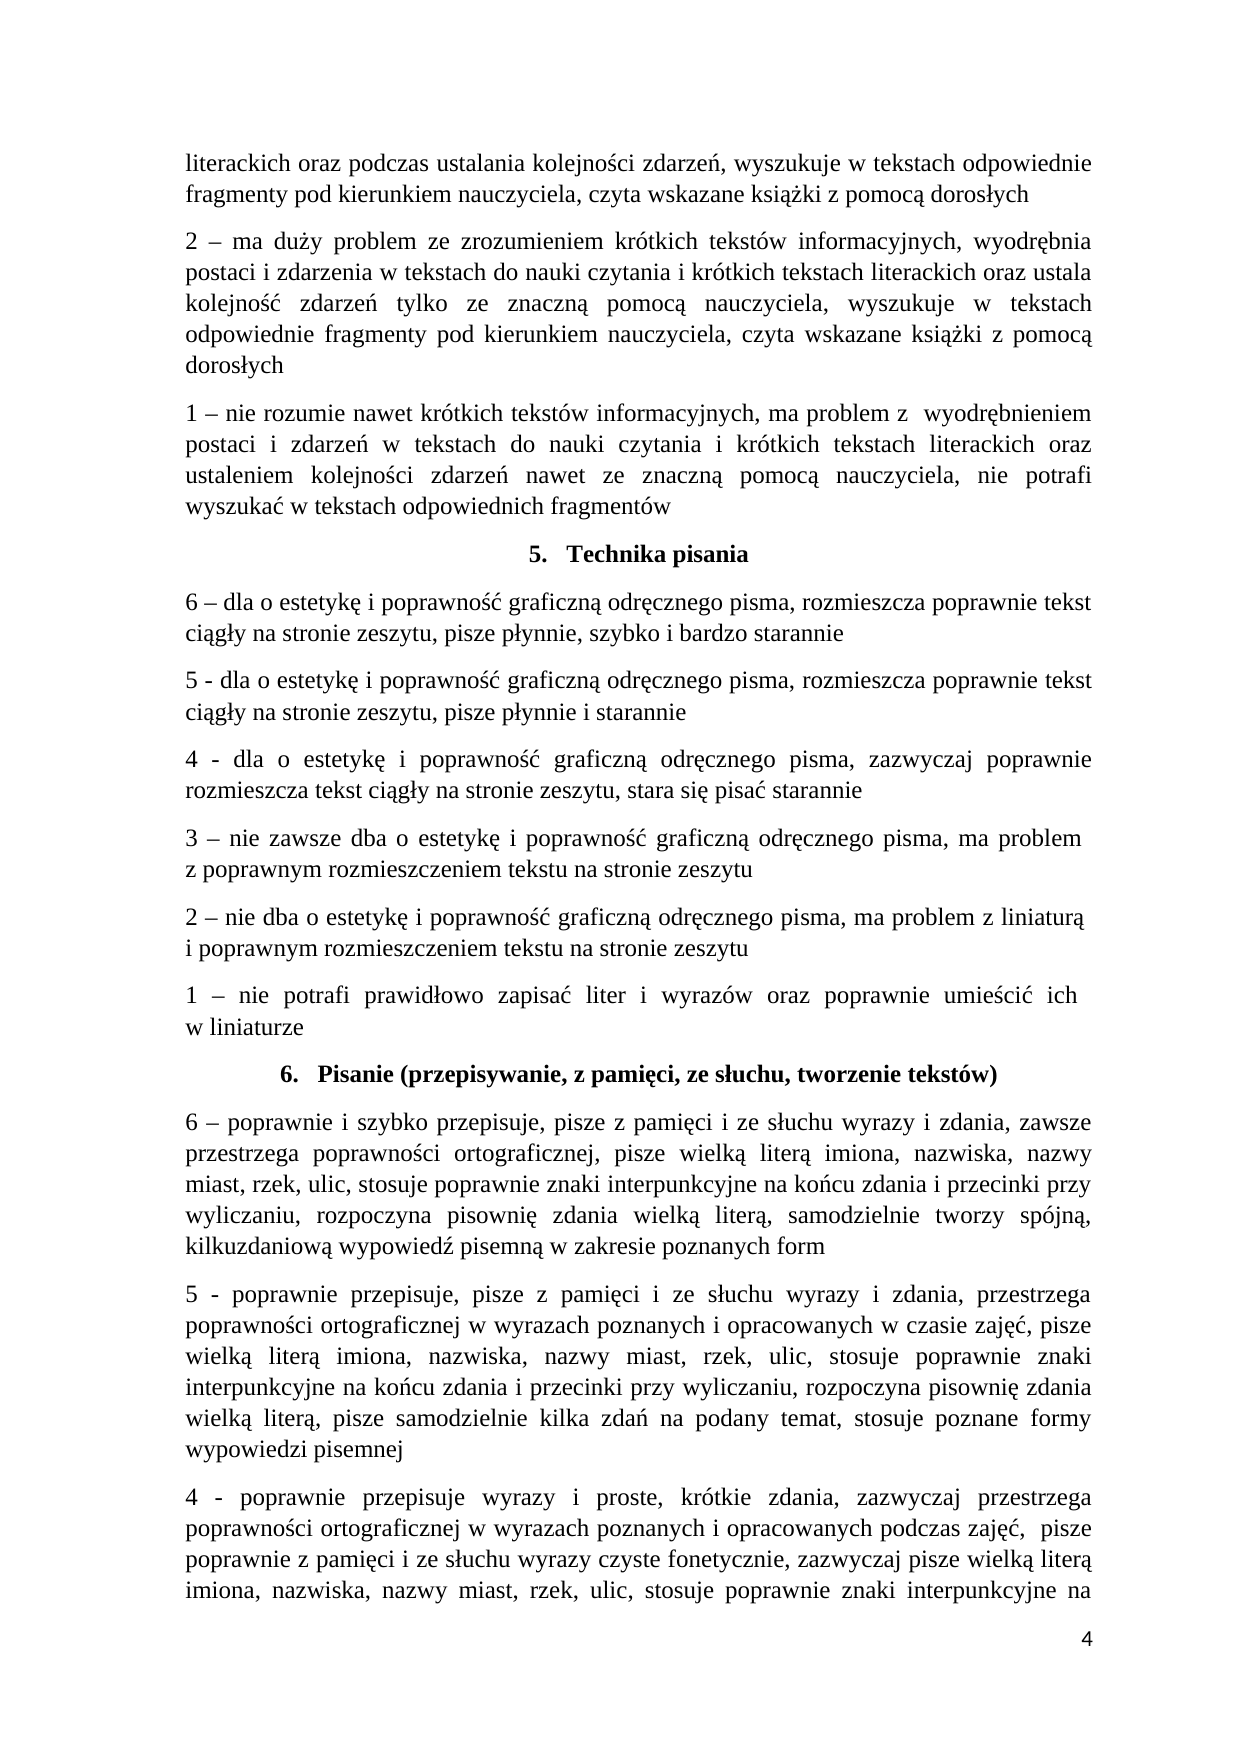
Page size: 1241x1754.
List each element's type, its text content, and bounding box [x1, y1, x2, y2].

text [185, 1482, 1093, 1604]
text 1 – nie potrafi prawidłowo zapisać liter i wyrazów oraz poprawnie umieścić ich w liniaturze [185, 981, 1093, 1040]
list Pisanie (przepisywanie, z pamięci, ze słuchu, tworzenie tekstów) [185, 1059, 1093, 1088]
text 3 – nie zawsze dba o estetykę i poprawność graficzną odręcznego pisma, ma problem z poprawnym rozmieszczeniem tekstu na stronie zeszytu [185, 823, 1093, 883]
list Technika pisania [185, 539, 1093, 568]
text 4 - dla o estetykę i poprawność graficzną odręcznego pisma, zazwyczaj poprawnie rozmieszcza tekst ciągły na stronie zeszytu, stara się pisać starannie [185, 744, 1093, 804]
text 6 – dla o estetykę i poprawność graficzną odręcznego pisma, rozmieszcza poprawnie tekst ciągły na stronie zeszytu, pisze płynnie, szybko i bardzo starannie [185, 587, 1093, 647]
text 5 - dla o estetykę i poprawność graficzną odręcznego pisma, rozmieszcza poprawnie tekst ciągły na stronie zeszytu, pisze płynnie i starannie [185, 666, 1093, 725]
text 2 – nie dba o estetykę i poprawność graficzną odręcznego pisma, ma problem z liniaturą i poprawnym rozmieszczeniem tekstu na stronie zeszytu [185, 902, 1093, 962]
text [185, 148, 1093, 207]
text 1 – nie rozumie nawet krótkich tekstów informacyjnych, ma problem z wyodrębnieniem postaci i zdarzeń w tekstach do nauki czytania i krótkich tekstach literackich oraz ustaleniem kolejności zdarzeń nawet ze znaczną pomocą nauczyciela, nie potrafi wyszukać w tekstach odpowiednich fragmentów [185, 398, 1093, 520]
text 6 – poprawnie i szybko przepisuje, pisze z pamięci i ze słuchu wyrazy i zdania, zawsze przestrzega poprawności ortograficznej, pisze wielką literą imiona, nazwiska, nazwy miast, rzek, ulic, stosuje poprawnie znaki interpunkcyjne na końcu zdania i przecinki przy wyliczaniu, rozpoczyna pisownię zdania wielką literą, samodzielnie tworzy spójną, kilkuzdaniową wypowiedź pisemną w zakresie poznanych form [185, 1107, 1093, 1260]
text 2 – ma duży problem ze zrozumieniem krótkich tekstów informacyjnych, wyodrębnia postaci i zdarzenia w tekstach do nauki czytania i krótkich tekstach literackich oraz ustala kolejność zdarzeń tylko ze znaczną pomocą nauczyciela, wyszukuje w tekstach odpowiednie fragmenty pod kierunkiem nauczyciela, czyta wskazane książki z pomocą dorosłych [185, 226, 1093, 379]
text 5 - poprawnie przepisuje, pisze z pamięci i ze słuchu wyrazy i zdania, przestrzega poprawności ortograficznej w wyrazach poznanych i opracowanych w czasie zajęć, pisze wielką literą imiona, nazwiska, nazwy miast, rzek, ulic, stosuje poprawnie znaki interpunkcyjne na końcu zdania i przecinki przy wyliczaniu, rozpoczyna pisownię zdania wielką literą, pisze samodzielnie kilka zdań na podany temat, stosuje poznane formy wypowiedzi pisemnej [185, 1279, 1093, 1463]
